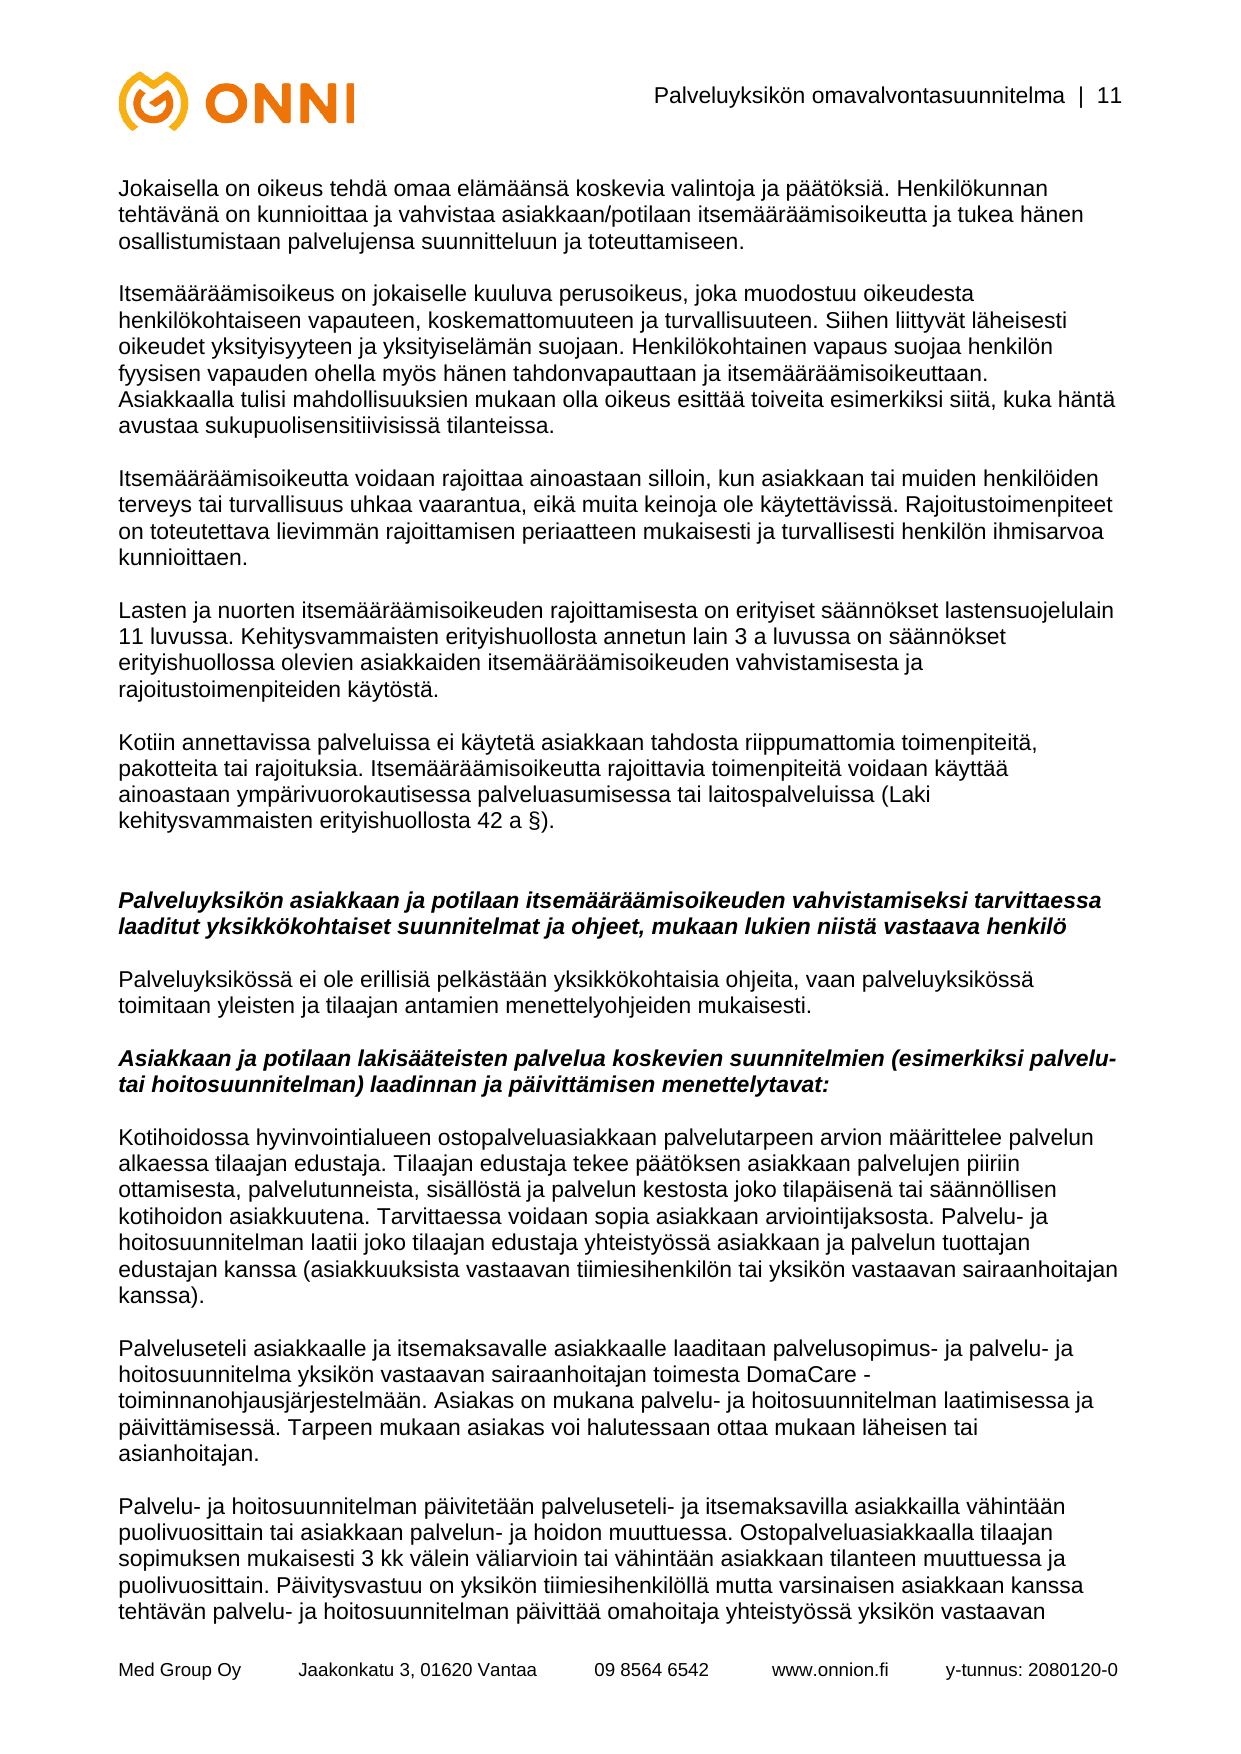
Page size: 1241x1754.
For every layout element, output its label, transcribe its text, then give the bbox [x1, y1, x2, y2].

text Jokaisella on oikeus tehdä omaa elämäänsä koskevia valintoja ja päätöksiä. Henkilökunnan tehtävänä on kunnioittaa ja vahvistaa asiakkaan/potilaan itsemääräämisoikeutta ja tukea hänen osallistumistaan palvelujensa suunnitteluun ja toteuttamiseen. [118, 175, 1122, 254]
text Kotihoidossa hyvinvointialueen ostopalveluasiakkaan palvelutarpeen arvion määrittelee palvelun alkaessa tilaajan edustaja. Tilaajan edustaja tekee päätöksen asiakkaan palvelujen piiriin ottamisesta, palvelutunneista, sisällöstä ja palvelun kestosta joko tilapäisenä tai säännöllisen kotihoidon asiakkuutena. Tarvittaessa voidaan sopia asiakkaan arviointijaksosta. Palvelu- ja hoitosuunnitelman laatii joko tilaajan edustaja yhteistyössä asiakkaan ja palvelun tuottajan edustajan kanssa (asiakkuuksista vastaavan tiimiesihenkilön tai yksikön vastaavan sairaanhoitajan kanssa). [118, 1124, 1122, 1308]
text Itsemääräämisoikeus on jokaiselle kuuluva perusoikeus, joka muodostuu oikeudesta henkilökohtaiseen vapauteen, koskemattomuuteen ja turvallisuuteen. Siihen liittyvät läheisesti oikeudet yksityisyyteen ja yksityiselämän suojaan. Henkilökohtainen vapaus suojaa henkilön fyysisen vapauden ohella myös hänen tahdonvapauttaan ja itsemääräämisoikeuttaan. [118, 280, 1122, 386]
text Lasten ja nuorten itsemääräämisoikeuden rajoittamisesta on erityiset säännökset lastensuojelulain 11 luvussa. Kehitysvammaisten erityishuollosta annetun lain 3 a luvussa on säännökset erityishuollossa olevien asiakkaiden itsemääräämisoikeuden vahvistamisesta ja rajoitustoimenpiteiden käytöstä. [118, 597, 1122, 702]
text Itsemääräämisoikeutta voidaan rajoittaa ainoastaan silloin, kun asiakkaan tai muiden henkilöiden terveys tai turvallisuus uhkaa vaarantua, eikä muita keinoja ole käytettävissä. Rajoitustoimenpiteet on toteutettava lievimmän rajoittamisen periaatteen mukaisesti ja turvallisesti henkilön ihmisarvoa kunnioittaen. [118, 465, 1122, 570]
text Kotiin annettavissa palveluissa ei käytetä asiakkaan tahdosta riippumattomia toimenpiteitä, pakotteita tai rajoituksia. Itsemääräämisoikeutta rajoittavia toimenpiteitä voidaan käyttää ainoastaan ympärivuorokautisessa palveluasumisessa tai laitospalveluissa (Laki kehitysvammaisten erityishuollosta 42 a §). [118, 728, 1122, 834]
text Palveluseteli asiakkaalle ja itsemaksavalle asiakkaalle laaditaan palvelusopimus- ja palvelu- ja hoitosuunnitelma yksikön vastaavan sairaanhoitajan toimesta DomaCare -toiminnanohjausjärjestelmään. Asiakas on mukana palvelu- ja hoitosuunnitelman laatimisessa ja päivittämisessä. Tarpeen mukaan asiakas voi halutessaan ottaa mukaan läheisen tai asianhoitajan. [118, 1334, 1122, 1466]
picture [118, 71, 354, 131]
text Palveluyksikössä ei ole erillisiä pelkästään yksikkökohtaisia ohjeita, vaan palveluyksikössä toimitaan yleisten ja tilaajan antamien menettelyohjeiden mukaisesti. [118, 966, 1122, 1018]
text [118, 1493, 1122, 1624]
text Asiakkaalla tulisi mahdollisuuksien mukaan olla oikeus esittää toiveita esimerkiksi siitä, kuka häntä avustaa sukupuolisensitiivisissä tilanteissa. [118, 386, 1122, 438]
subtitle Palveluyksikön asiakkaan ja potilaan itsemääräämisoikeuden vahvistamiseksi tarvittaessa laaditut yksikkökohtaiset suunnitelmat ja ohjeet, mukaan lukien niistä vastaava henkilö [118, 887, 1122, 939]
subtitle Asiakkaan ja potilaan lakisääteisten palvelua koskevien suunnitelmien (esimerkiksi palvelu- tai hoitosuunnitelman) laadinnan ja päivittämisen menettelytavat: [118, 1045, 1122, 1097]
